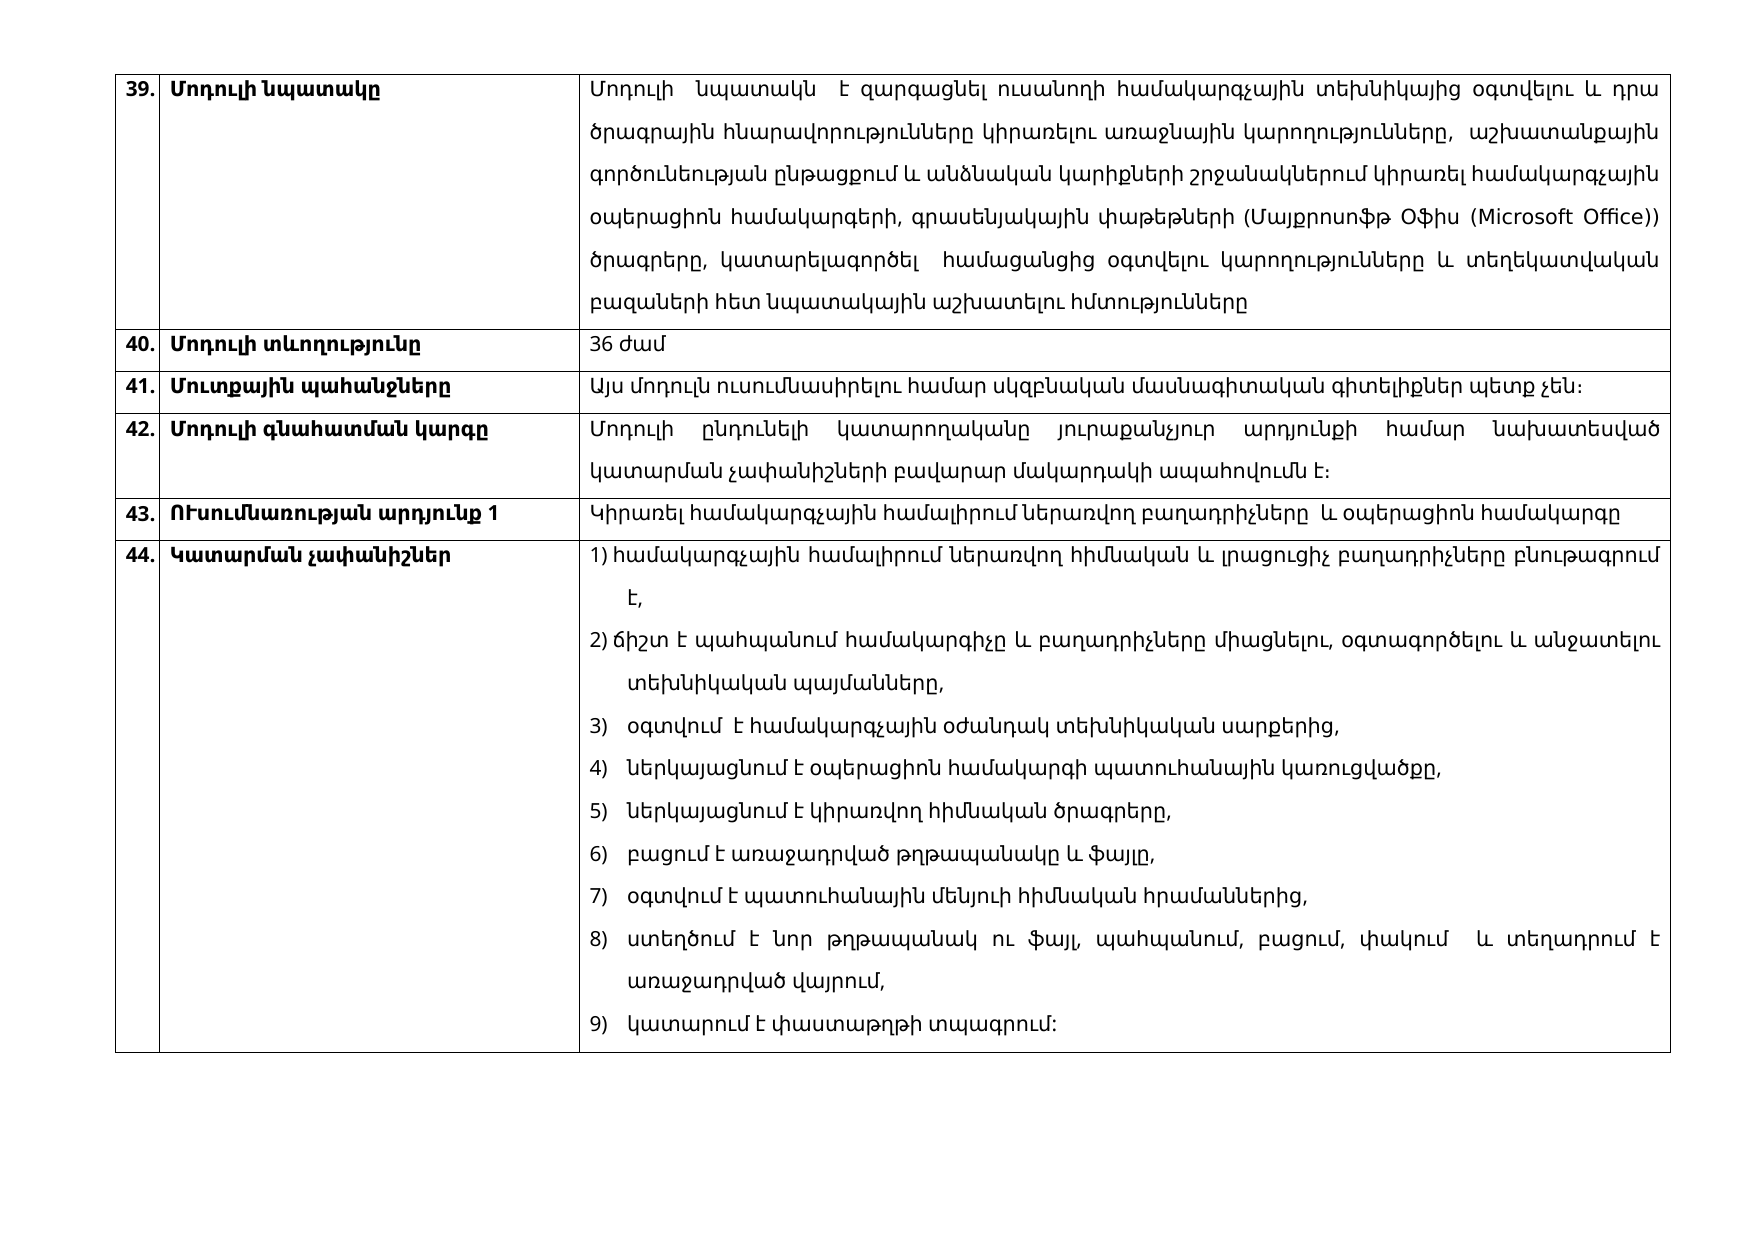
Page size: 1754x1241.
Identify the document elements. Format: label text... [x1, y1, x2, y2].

table_cell Մոդուլի նպատակը [160, 75, 579, 329]
table_cell [116, 75, 159, 329]
table_cell ՈՒսումնառության արդյունք 1 [160, 499, 579, 540]
table_cell համակարգչային համալիրում ներառվող հիմնական և լրացուցիչ բաղադրիչները բնութագրում է, ճիշտ է պահպանում համակարգիչը և բաղադրիչները միացնելու, օգտագործելու և անջատելու տեխնիկական պայմանները, օգտվում է համակարգչային օժանդակ տեխնիկական սարքերից, ներկայացնում է օպերացիոն համակարգի պատուհանային կառուցվածքը, ներկայացնում է կիրառվող հիմնական ծրագրերը, բացում է առաջադրված թղթապանակը և ֆայլը, օգտվում է պատուհանային մենյուի հիմնական հրամաններից, ստեղծում է նոր թղթապանակ ու ֆայլ, պահպանում, բացում, փակում և տեղադրում է առաջադրված վայրում, կատարում է փաստաթղթի տպագրում: [580, 541, 1670, 1052]
table_cell Կատարման չափանիշներ [160, 541, 579, 1052]
table_cell Մոդուլի ընդունելի կատարողականը յուրաքանչյուր արդյունքի համար նախատեսված կատարման չափանիշների բավարար մակարդակի ապահովումն է։ [580, 414, 1670, 498]
table_cell 36 ժամ [580, 330, 1670, 371]
table_cell Այս մոդուլն ուսումնասիրելու համար սկզբնական մասնագիտական գիտելիքներ պետք չեն։ [580, 372, 1670, 413]
table_cell [116, 499, 159, 540]
table_cell Մուտքային պահանջները [160, 372, 579, 413]
table_cell [116, 372, 159, 413]
table_cell Կիրառել համակարգչային համալիրում ներառվող բաղադրիչները և օպերացիոն համակարգը [580, 499, 1670, 540]
table_cell Մոդուլի նպատակն է զարգացնել ուսանողի համակարգչային տեխնիկայից օգտվելու և դրա ծրագրային հնարավորությունները կիրառելու առաջնային կարողությունները, աշխատանքային գործունեության ընթացքում և անձնական կարիքների շրջանակներում կիրառել համակարգչային օպերացիոն համակարգերի, գրասենյակային փաթեթների (Մայքրոսոֆթ Օֆիս (Microsoft Office)) ծրագրերը, կատարելագործել համացանցից օգտվելու կարողությունները և տեղեկատվական բազաների հետ նպատակային աշխատելու հմտությունները [580, 75, 1670, 329]
table_cell [116, 330, 159, 371]
table_cell Մոդուլի տևողությունը [160, 330, 579, 371]
table_cell Մոդուլի գնահատման կարգը [160, 414, 579, 498]
table_cell [116, 414, 159, 498]
table_cell [116, 541, 159, 1052]
